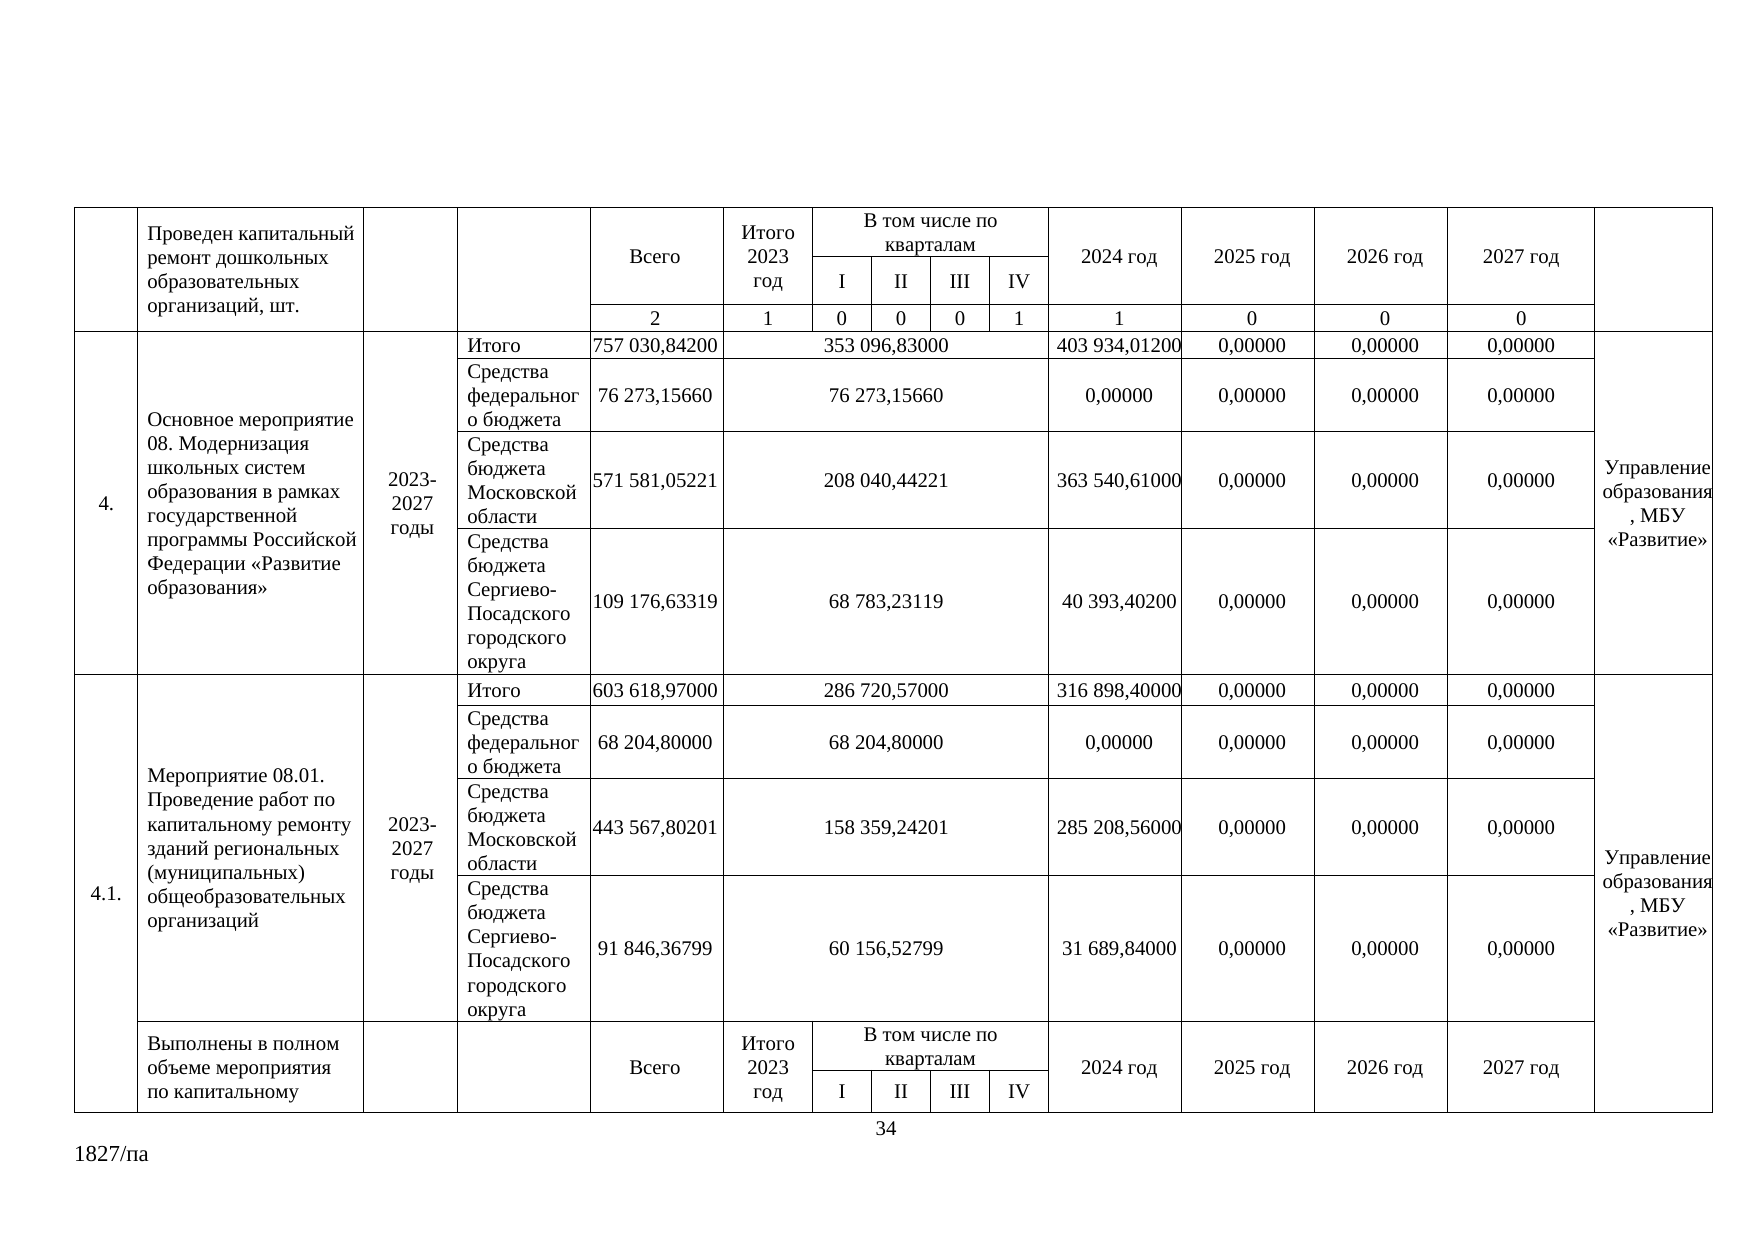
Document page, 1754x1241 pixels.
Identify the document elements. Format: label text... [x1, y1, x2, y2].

table_cell 2026 год [1315, 1022, 1447, 1112]
table_cell 403 934,01200 [1049, 332, 1181, 357]
table_cell 40 393,40200 [1049, 529, 1181, 673]
table_cell III [931, 257, 989, 304]
table_cell 1 [724, 305, 812, 331]
table_cell 31 689,84000 [1049, 876, 1181, 1021]
table_cell II [872, 1071, 930, 1112]
table_cell 0,00000 [1448, 332, 1594, 357]
table_cell 0,00000 [1182, 332, 1314, 357]
table_cell 0,00000 [1315, 332, 1447, 357]
table_cell 0 [1182, 305, 1314, 331]
table_cell 0,00000 [1315, 529, 1447, 673]
table_cell 0,00000 [1315, 359, 1447, 431]
table_cell 0,00000 [1182, 876, 1314, 1021]
table_cell 2026 год [1315, 208, 1447, 304]
table_cell IV [990, 1071, 1048, 1112]
table_cell 2025 год [1182, 1022, 1314, 1112]
table_cell 0,00000 [1182, 529, 1314, 673]
table_cell 2027 год [1448, 208, 1594, 304]
table_cell [364, 208, 457, 331]
table_cell 0,00000 [1315, 675, 1447, 705]
table_cell Управление образования, МБУ «Развитие» [1595, 675, 1712, 1112]
table_cell Итого 2023 год [724, 208, 812, 304]
table_cell Мероприятие 08.01. Проведение работ по капитальному ремонту зданий региональных (муниципальных) общеобразовательных организаций [138, 675, 363, 1021]
table_cell [458, 1022, 590, 1112]
table_cell 1 [990, 305, 1048, 331]
table_cell 0,00000 [1448, 876, 1594, 1021]
table_cell Средства бюджета Сергиево-Посадского городского округа [458, 876, 590, 1021]
table_cell 0,00000 [1049, 359, 1181, 431]
table_cell 0 [1315, 305, 1447, 331]
table_cell Итого [458, 332, 590, 357]
table_cell IV [990, 257, 1048, 304]
table_cell 0,00000 [1182, 359, 1314, 431]
table_cell 2027 год [1448, 1022, 1594, 1112]
table_cell 2023-2027 годы [364, 332, 457, 673]
table_cell 208 040,44221 [724, 432, 1048, 528]
table_cell 571 581,05221 [591, 432, 723, 528]
table_cell 0 [813, 305, 871, 331]
table_cell 0,00000 [1448, 779, 1594, 875]
table_cell I [813, 257, 871, 304]
table_cell Проведен капитальный ремонт дошкольных образовательных организаций, шт. [138, 208, 363, 331]
table_cell 353 096,83000 [724, 332, 1048, 357]
table_cell 2024 год [1049, 208, 1181, 304]
table_cell 0,00000 [1182, 706, 1314, 778]
table_cell [458, 208, 590, 331]
table_cell 2025 год [1182, 208, 1314, 304]
table_cell 0,00000 [1182, 432, 1314, 528]
table_cell 91 846,36799 [591, 876, 723, 1021]
table_cell 0,00000 [1315, 779, 1447, 875]
table_cell 286 720,57000 [724, 675, 1048, 705]
table_cell 109 176,63319 [591, 529, 723, 673]
table_cell 0,00000 [1182, 779, 1314, 875]
table_cell Средства бюджета Московской области [458, 432, 590, 528]
table_cell Основное мероприятие 08. Модернизация школьных систем образования в рамках государственной программы Российской Федерации «Развитие образования» [138, 332, 363, 673]
table_cell 2024 год [1049, 1022, 1181, 1112]
table_cell 2023-2027 годы [364, 675, 457, 1021]
table_cell 0,00000 [1448, 706, 1594, 778]
table_cell 285 208,56000 [1049, 779, 1181, 875]
table_cell 1 [1049, 305, 1181, 331]
table_cell 0,00000 [1315, 706, 1447, 778]
table_cell Итого [458, 675, 590, 705]
table_cell III [931, 1071, 989, 1112]
table_cell 76 273,15660 [591, 359, 723, 431]
table_cell 0,00000 [1448, 359, 1594, 431]
table_cell 60 156,52799 [724, 876, 1048, 1021]
table_cell Управление образования, МБУ «Развитие» [1595, 332, 1712, 673]
table_cell 603 618,97000 [591, 675, 723, 705]
table_cell Всего [591, 208, 723, 304]
table_cell 0 [1448, 305, 1594, 331]
table_cell 68 204,80000 [724, 706, 1048, 778]
table_cell 76 273,15660 [724, 359, 1048, 431]
table_cell Выполнены в полном объеме мероприятия по капитальному ремонту общеобразовательных организаций, шт. [138, 1022, 363, 1112]
table_cell 0,00000 [1049, 706, 1181, 778]
table_cell 0,00000 [1182, 675, 1314, 705]
table_cell Всего [591, 1022, 723, 1112]
table_cell 2 [591, 305, 723, 331]
table_cell 68 783,23119 [724, 529, 1048, 673]
table_cell В том числе по кварталам [813, 1022, 1048, 1070]
table_cell 363 540,61000 [1049, 432, 1181, 528]
table_cell 0,00000 [1315, 876, 1447, 1021]
table_cell 757 030,84200 [591, 332, 723, 357]
table_cell I [813, 1071, 871, 1112]
table_cell II [872, 257, 930, 304]
table_cell 0 [872, 305, 930, 331]
table_cell [364, 1022, 457, 1112]
table_cell 68 204,80000 [591, 706, 723, 778]
table_cell Итого 2023 год [724, 1022, 812, 1112]
table_cell В том числе по кварталам [813, 208, 1048, 256]
table_cell Средства федерального бюджета [458, 706, 590, 778]
table_cell 0,00000 [1448, 675, 1594, 705]
table_cell 0,00000 [1315, 432, 1447, 528]
table_cell Средства федерального бюджета [458, 359, 590, 431]
table_cell 158 359,24201 [724, 779, 1048, 875]
table_cell 0,00000 [1448, 529, 1594, 673]
table_cell 4. [75, 332, 137, 673]
table_cell Средства бюджета Сергиево-Посадского городского округа [458, 529, 590, 673]
table_cell 443 567,80201 [591, 779, 723, 875]
table_cell 0,00000 [1448, 432, 1594, 528]
table_cell 316 898,40000 [1049, 675, 1181, 705]
table_cell Средства бюджета Московской области [458, 779, 590, 875]
table_cell 0 [931, 305, 989, 331]
table_cell 4.1. [75, 675, 137, 1112]
